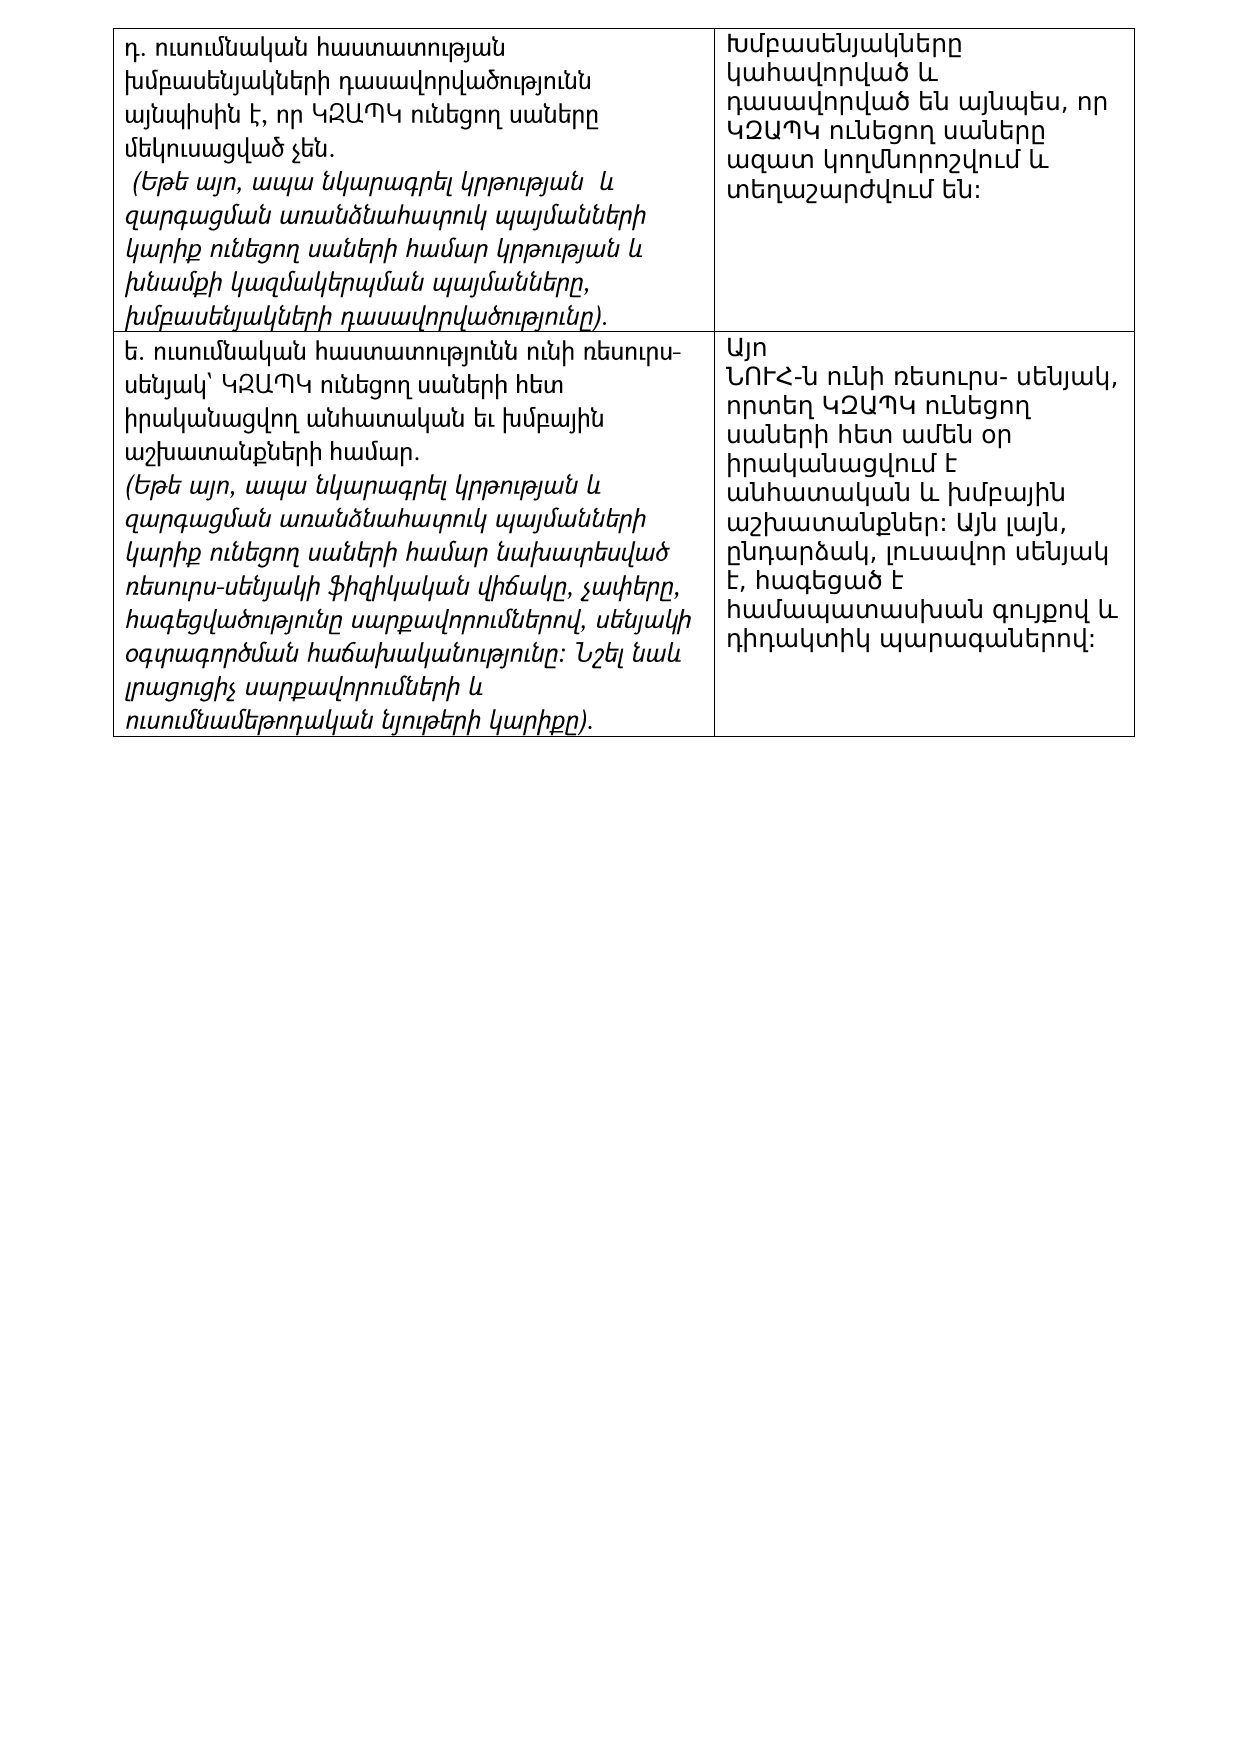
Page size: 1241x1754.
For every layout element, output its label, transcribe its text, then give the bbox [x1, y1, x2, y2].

table_cell [114, 332, 124, 736]
table_header [348, 29, 714, 331]
table_cell [436, 332, 714, 736]
table_cell Այո ՆՈՒՀ-ն ունի ռեսուրս- սենյակ, որտեղ ԿԶԱՊԿ ունեցող սաների հետ ամեն օր իրականացվում է անհատական և խմբային աշխատանքներ: Այն լայն, ընդարձակ, լուսավոր սենյակ է, հագեցած է համապատասխան գույքով և դիդակտիկ պարագաներով: [715, 332, 1134, 736]
table_header [114, 29, 131, 331]
table_header Խմբասենյակները կահավորված և դասավորված են այնպես, որ ԿԶԱՊԿ ունեցող սաները ազատ կողմնորոշվում և տեղաշարժվում են: [715, 29, 1134, 331]
picture [124, 28, 709, 736]
